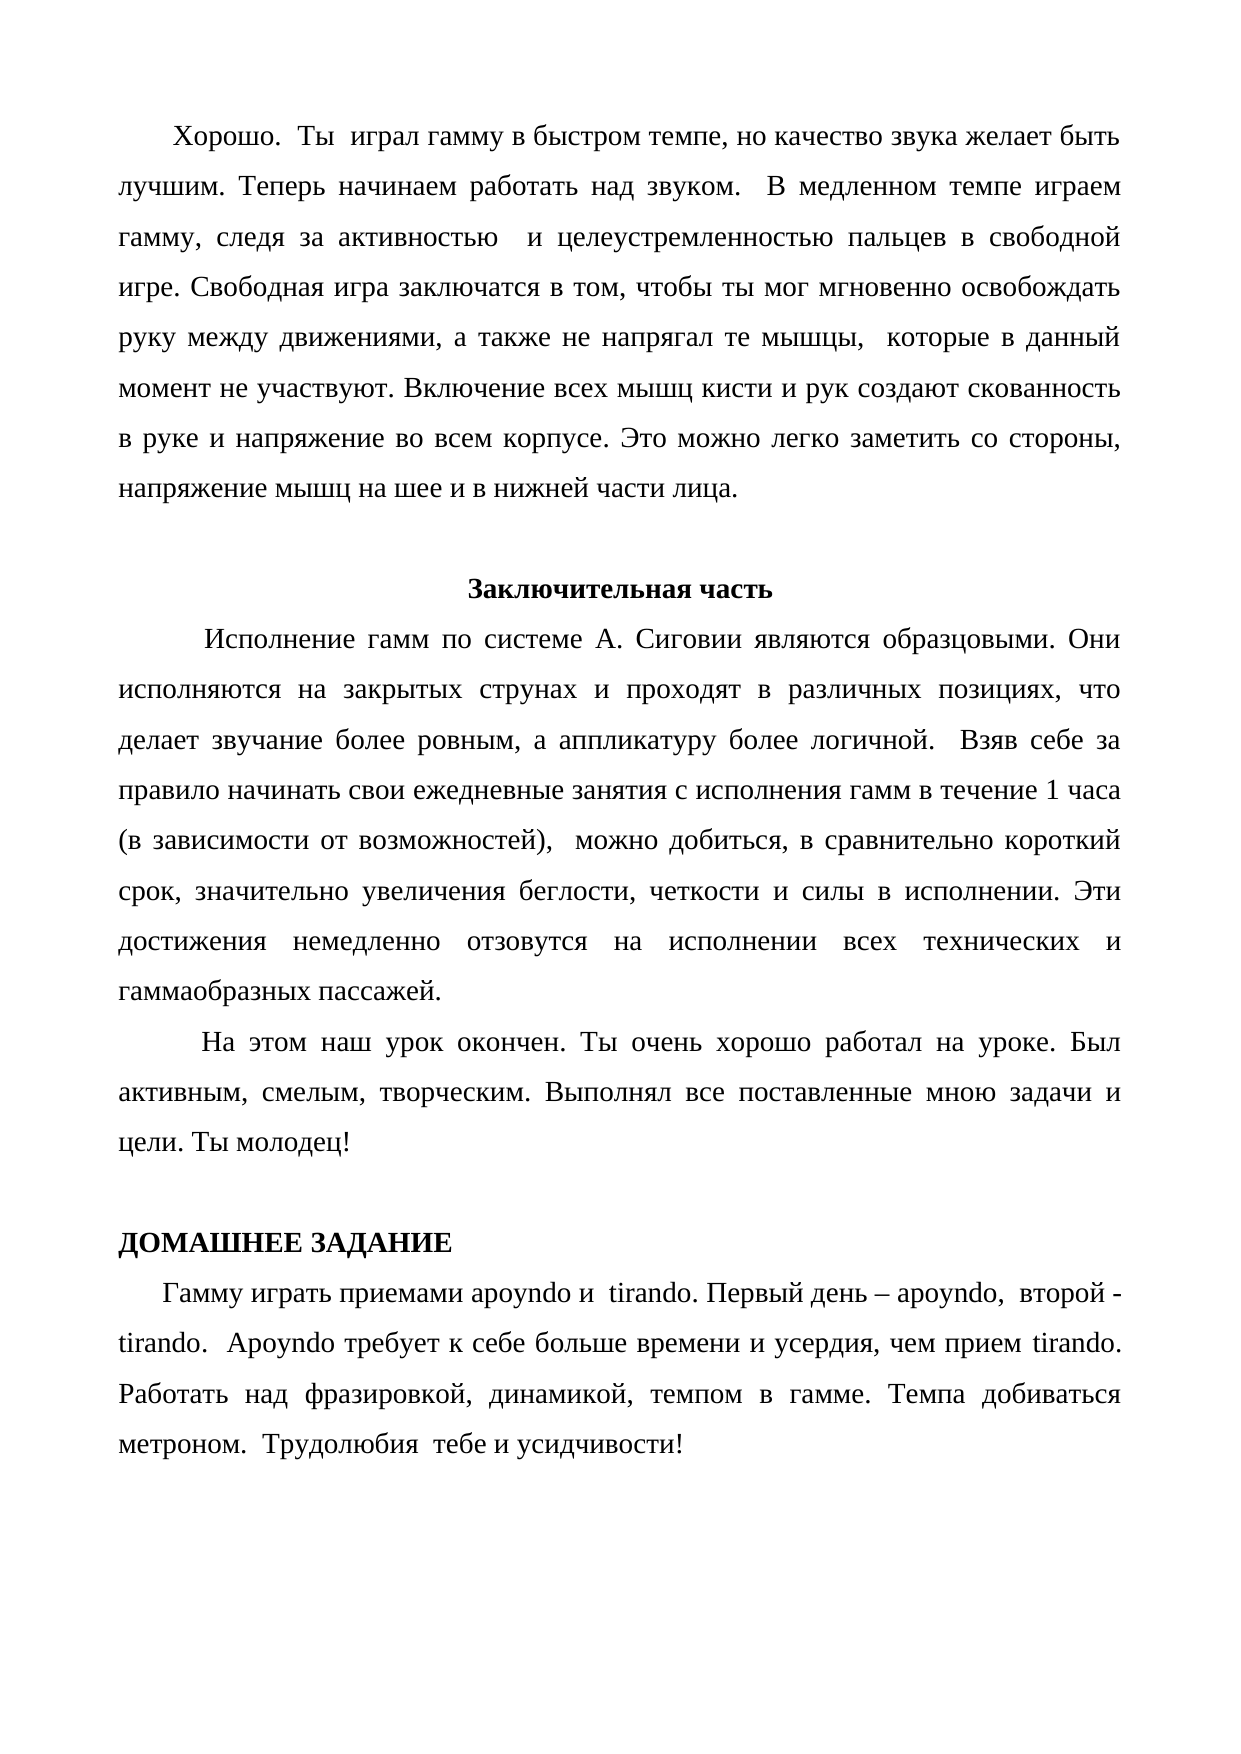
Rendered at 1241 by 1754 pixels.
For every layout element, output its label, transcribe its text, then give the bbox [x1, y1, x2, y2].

text На этом наш урок окончен. Ты очень хорошо работал на уроке. Был активным, смелым, творческим. Выполнял все поставленные мною задачи и цели. Ты молодец! [118, 1024, 1122, 1158]
text Хорошо. Ты играл гамму в быстром темпе, но качество звука желает быть лучшим. Теперь начинаем работать над звуком. В медленном темпе играем гамму, следя за активностью и целеустремленностью пальцев в свободной игре. Свободная игра заключатся в том, чтобы ты мог мгновенно освобождать руку между движениями, а также не напрягал те мышцы, которые в данный момент не участвуют. Включение всех мышц кисти и рук создают скованность в руке и напряжение во всем корпусе. Это можно легко заметить со стороны, напряжение мышц на шее и в нижней части лица. [118, 118, 1122, 504]
text Гамму играть приемами apoyndo и tirando. Первый день – apoyndo, второй - tirando. Аpoyndo требует к себе больше времени и усердия, чем прием tirando. Работать над фразировкой, динамикой, темпом в гамме. Темпа добиваться метроном. Трудолюбия тебе и усидчивости! [118, 1275, 1122, 1460]
text Исполнение гамм по системе А. Сиговии являются образцовыми. Они исполняются на закрытых струнах и проходят в различных позициях, что делает звучание более ровным, а аппликатуру более логичной. Взяв себе за правило начинать свои ежедневные занятия с исполнения гамм в течение 1 часа (в зависимости от возможностей), можно добиться, в сравнительно короткий срок, значительно увеличения беглости, четкости и силы в исполнении. Эти достижения немедленно отзовутся на исполнении всех технических и гаммаобразных пассажей. [118, 621, 1122, 1007]
text ДОМАШНЕЕ ЗАДАНИЕ [118, 1225, 1122, 1258]
text Заключительная часть [118, 571, 1122, 604]
